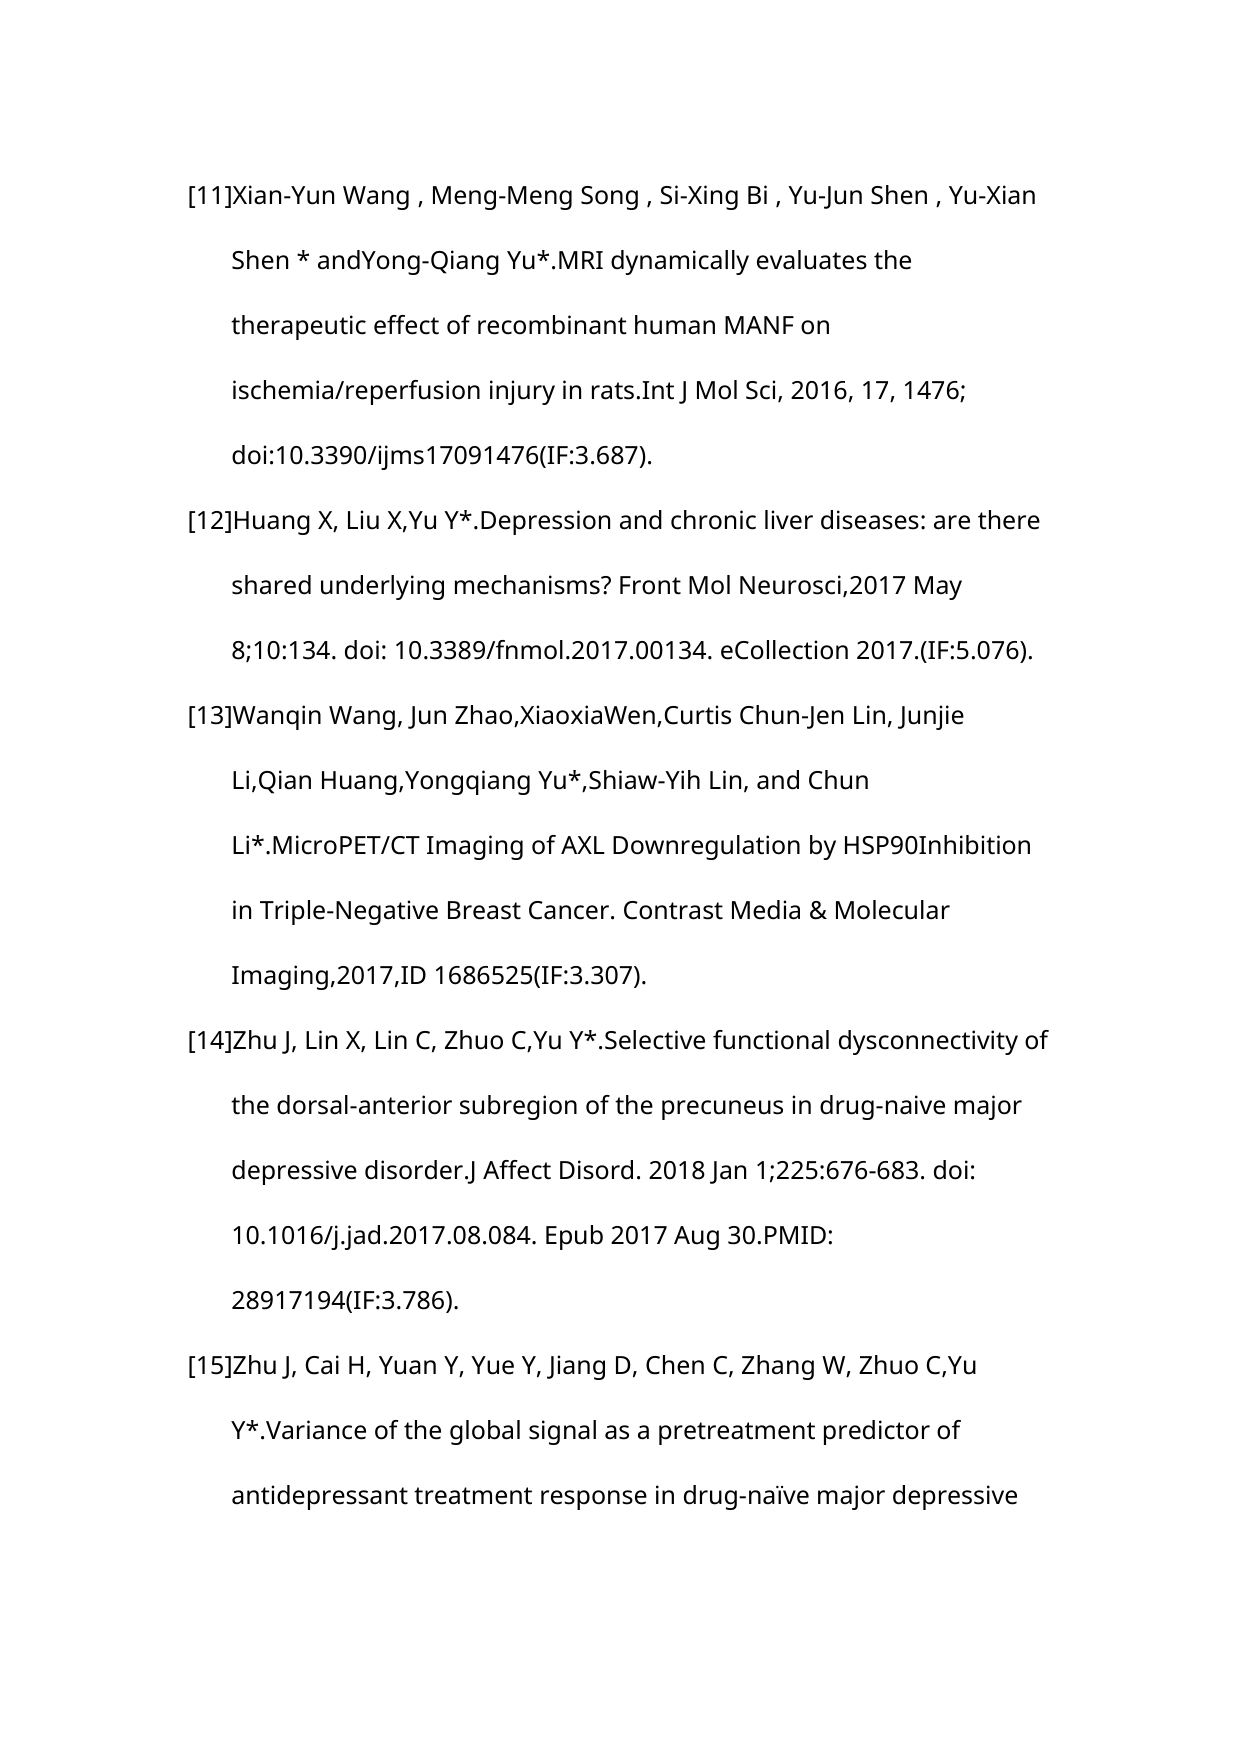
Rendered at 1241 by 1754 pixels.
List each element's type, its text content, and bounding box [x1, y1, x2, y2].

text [187, 1332, 1053, 1527]
text [13]Wanqin Wang, Jun Zhao,XiaoxiaWen,Curtis Chun-Jen Lin, Junjie Li,Qian Huang,Yongqiang Yu*,Shiaw-Yih Lin, and Chun Li*.MicroPET/CT Imaging of AXL Downregulation by HSP90Inhibition in Triple-Negative Breast Cancer. Contrast Media & Molecular Imaging,2017,ID 1686525(IF:3.307). [187, 682, 1053, 1007]
text [11]Xian-Yun Wang , Meng-Meng Song , Si-Xing Bi , Yu-Jun Shen , Yu-Xian Shen * andYong-Qiang Yu*.MRI dynamically evaluates the therapeutic effect of recombinant human MANF on ischemia/reperfusion injury in rats.Int J Mol Sci, 2016, 17, 1476; doi:10.3390/ijms17091476(IF:3.687). [187, 162, 1053, 487]
text [14]Zhu J, Lin X, Lin C, Zhuo C,Yu Y*.Selective functional dysconnectivity of the dorsal-anterior subregion of the precuneus in drug-naive major depressive disorder.J Affect Disord. 2018 Jan 1;225:676-683. doi: 10.1016/j.jad.2017.08.084. Epub 2017 Aug 30.PMID: 28917194(IF:3.786). [187, 1007, 1053, 1332]
text [12]Huang X, Liu X,Yu Y*.Depression and chronic liver diseases: are there shared underlying mechanisms? Front Mol Neurosci,2017 May 8;10:134. doi: 10.3389/fnmol.2017.00134. eCollection 2017.(IF:5.076). [187, 487, 1053, 682]
